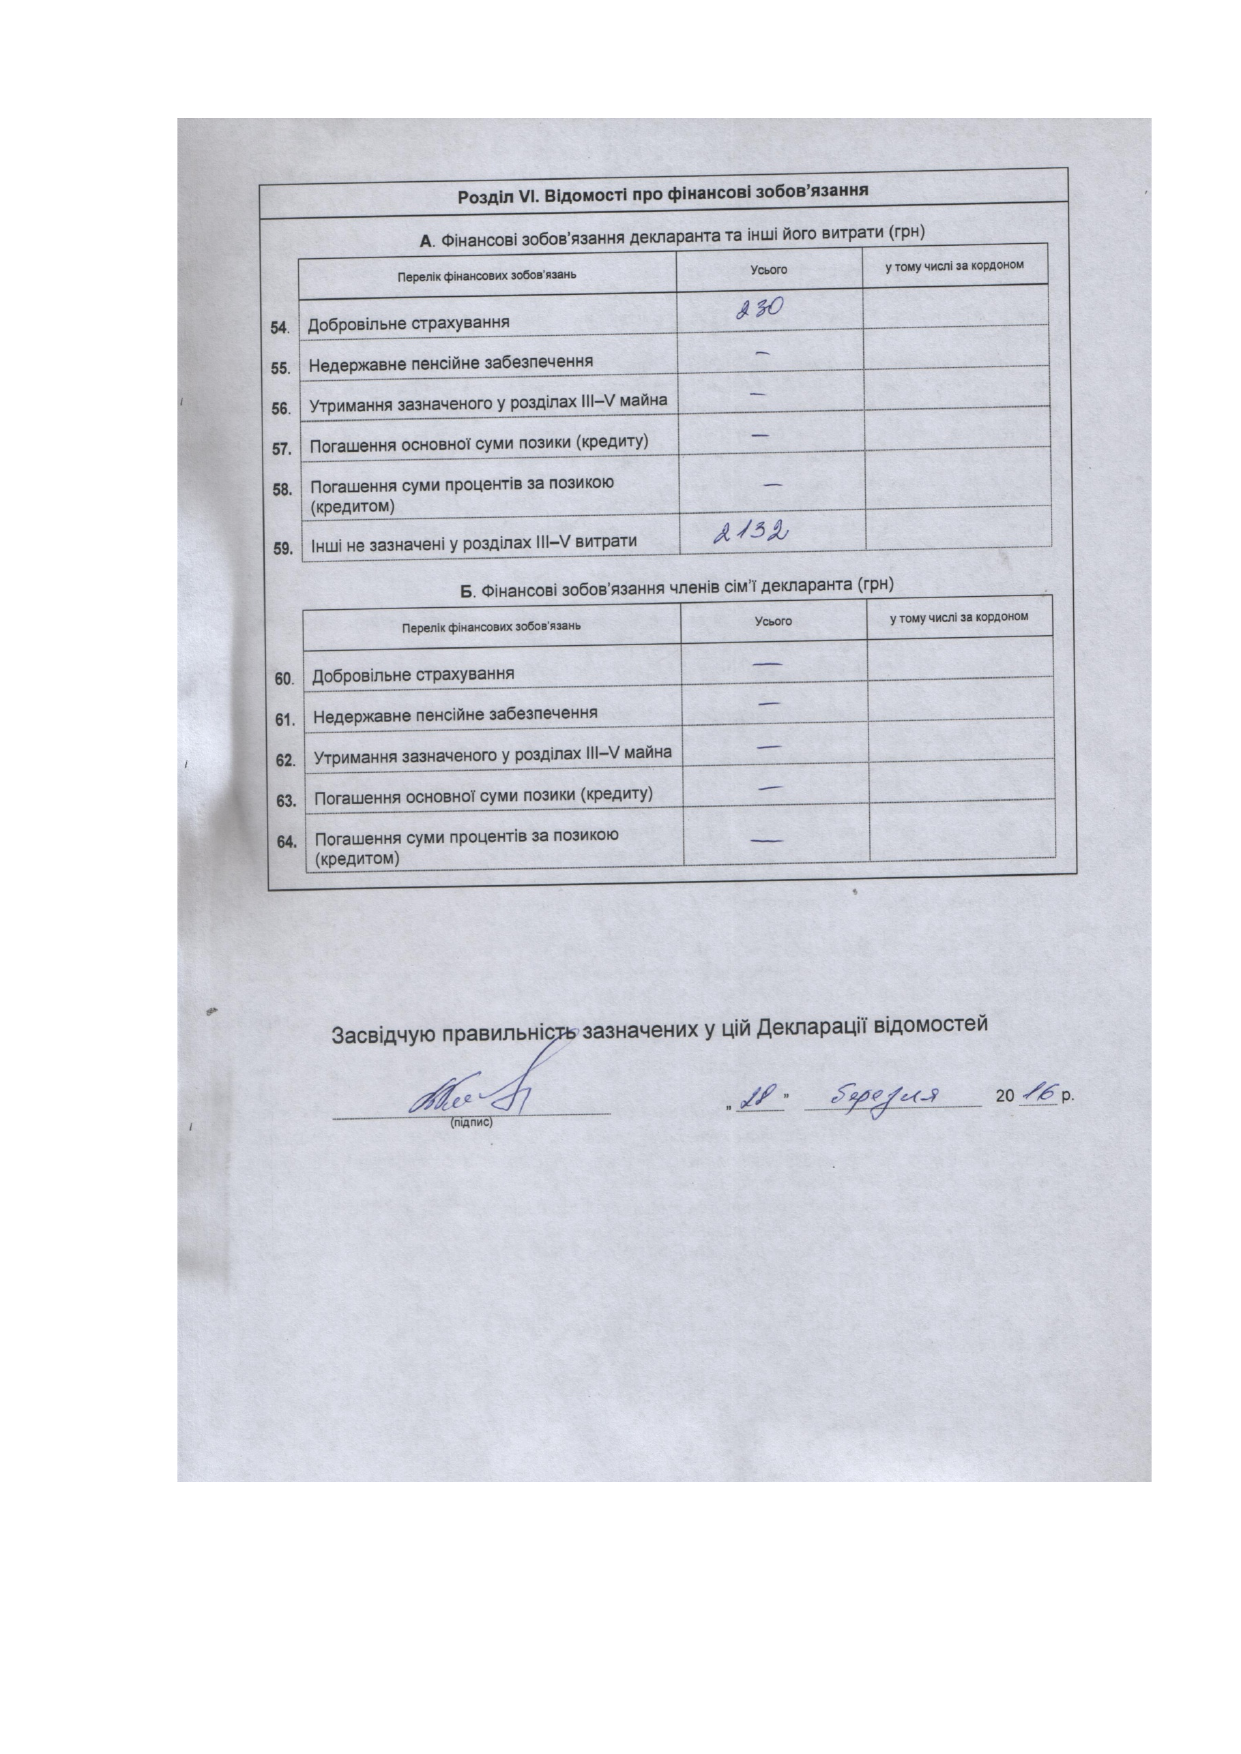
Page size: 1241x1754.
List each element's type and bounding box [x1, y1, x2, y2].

picture [177, 118, 1152, 1482]
